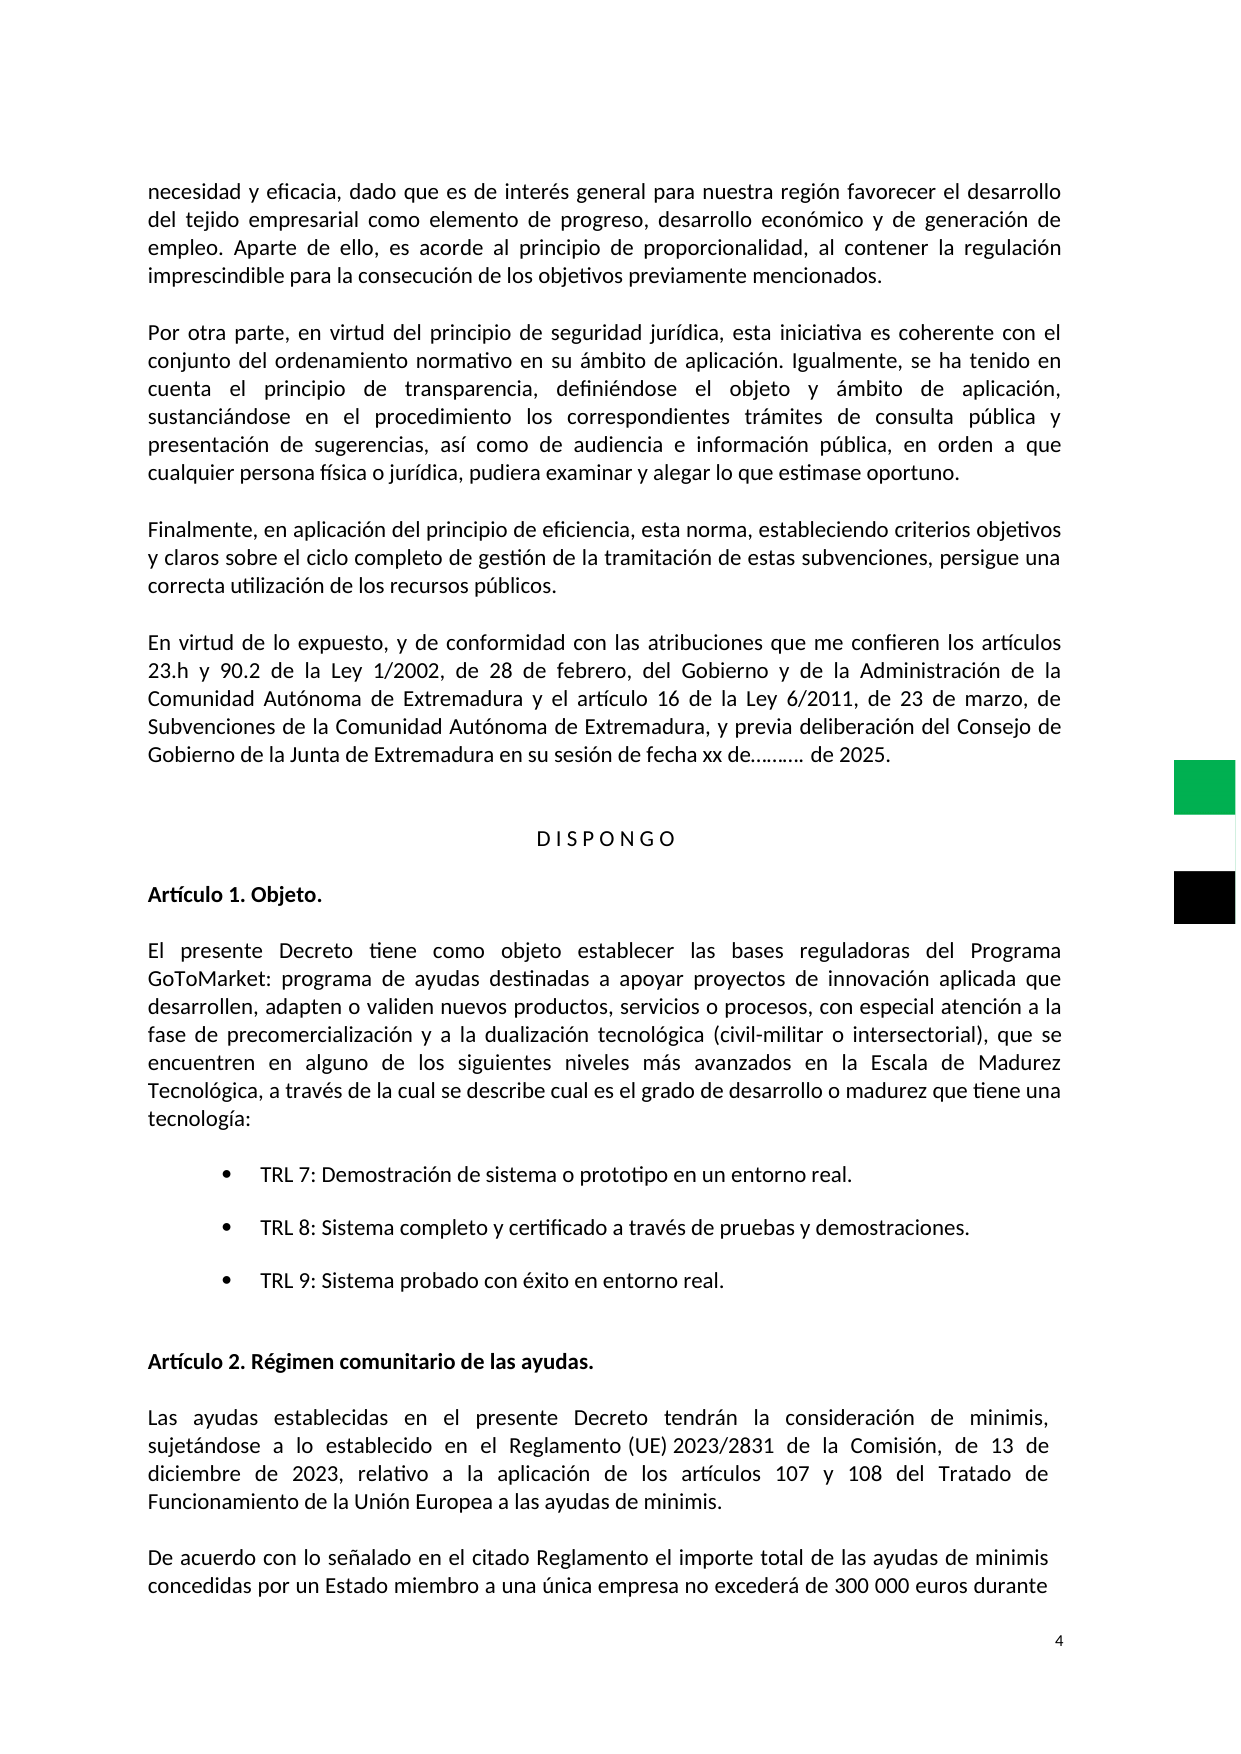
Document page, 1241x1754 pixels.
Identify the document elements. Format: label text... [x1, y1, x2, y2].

text Artículo 1. Objeto. [148, 880, 1063, 908]
text Por otra parte, en virtud del principio de seguridad jurídica, esta iniciativa es coherente con el conjunto del ordenamiento normativo en su ámbito de aplicación. Igualmente, se ha tenido en cuenta el principio de transparencia, definiéndose el objeto y ámbito de aplicación, sustanciándose en el procedimiento los correspondientes trámites de consulta pública y presentación de sugerencias, así como de audiencia e información pública, en orden a que cualquier persona física o jurídica, pudiera examinar y alegar lo que estimase oportuno. [148, 318, 1063, 486]
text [148, 177, 1063, 289]
text El presente Decreto tiene como objeto establecer las bases reguladoras del Programa GoToMarket: programa de ayudas destinadas a apoyar proyectos de innovación aplicada que desarrollen, adapten o validen nuevos productos, servicios o procesos, con especial atención a la fase de precomercialización y a la dualización tecnológica (civil-militar o intersectorial), que se encuentren en alguno de los siguientes niveles más avanzados en la Escala de Madurez Tecnológica, a través de la cual se describe cual es el grado de desarrollo o madurez que tiene una tecnología: [148, 936, 1063, 1132]
text Artículo 2. Régimen comunitario de las ayudas. [148, 1347, 1034, 1375]
text D I S P O N G O [148, 824, 1063, 852]
list TRL 9: Sistema probado con éxito en entorno real. [223, 1266, 1063, 1294]
list TRL 7: Demostración de sistema o prototipo en un entorno real. [223, 1160, 1063, 1188]
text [148, 1543, 1050, 1599]
list TRL 8: Sistema completo y certificado a través de pruebas y demostraciones. [223, 1213, 1063, 1241]
text En virtud de lo expuesto, y de conformidad con las atribuciones que me confieren los artículos 23.h y 90.2 de la Ley 1/2002, de 28 de febrero, del Gobierno y de la Administración de la Comunidad Autónoma de Extremadura y el artículo 16 de la Ley 6/2011, de 23 de marzo, de Subvenciones de la Comunidad Autónoma de Extremadura, y previa deliberación del Consejo de Gobierno de la Junta de Extremadura en su sesión de fecha xx de………. de 2025. [148, 628, 1063, 768]
picture [1174, 760, 1236, 924]
text Finalmente, en aplicación del principio de eficiencia, esta norma, estableciendo criterios objetivos y claros sobre el ciclo completo de gestión de la tramitación de estas subvenciones, persigue una correcta utilización de los recursos públicos. [148, 515, 1063, 599]
text Las ayudas establecidas en el presente Decreto tendrán la consideración de minimis, sujetándose a lo establecido en el Reglamento (UE) 2023/2831 de la Comisión, de 13 de diciembre de 2023, relativo a la aplicación de los artículos 107 y 108 del Tratado de Funcionamiento de la Unión Europea a las ayudas de minimis. [148, 1403, 1050, 1515]
